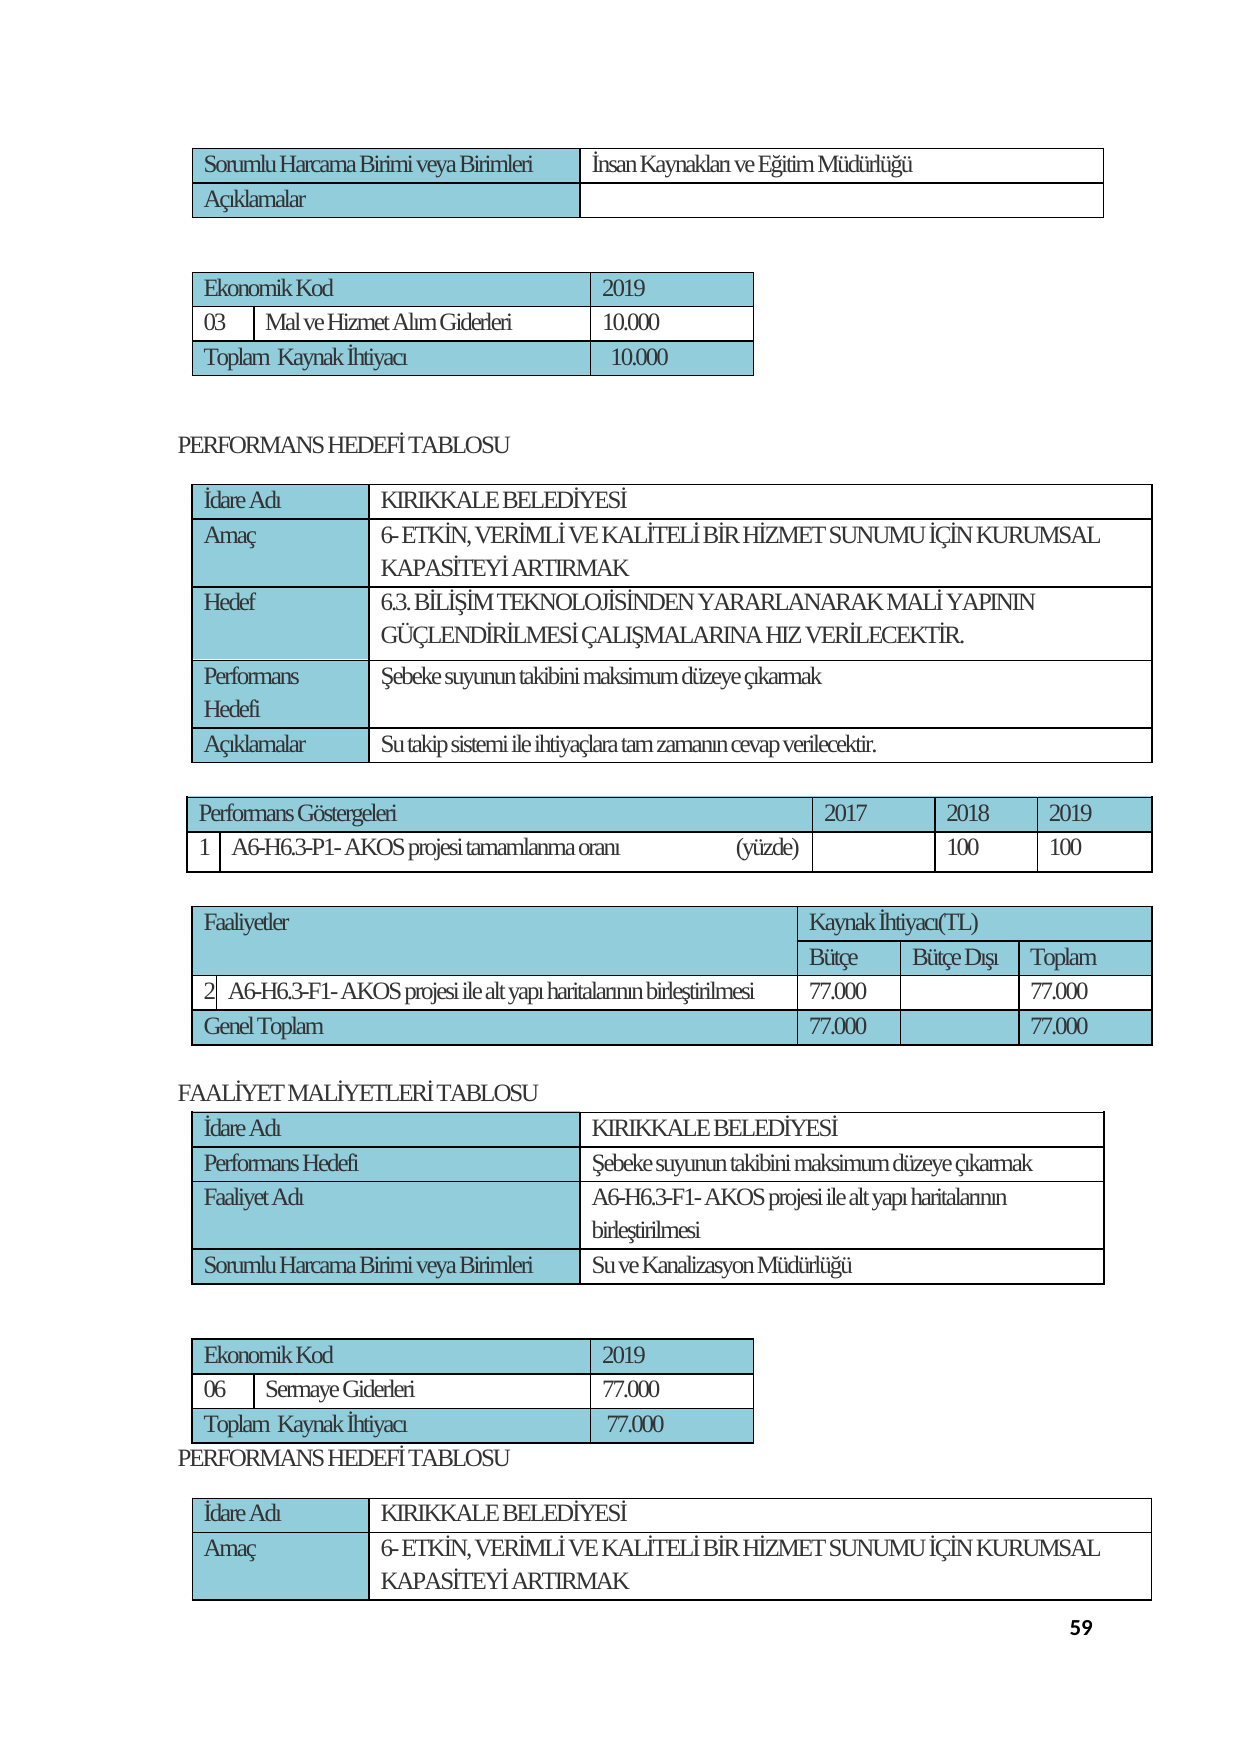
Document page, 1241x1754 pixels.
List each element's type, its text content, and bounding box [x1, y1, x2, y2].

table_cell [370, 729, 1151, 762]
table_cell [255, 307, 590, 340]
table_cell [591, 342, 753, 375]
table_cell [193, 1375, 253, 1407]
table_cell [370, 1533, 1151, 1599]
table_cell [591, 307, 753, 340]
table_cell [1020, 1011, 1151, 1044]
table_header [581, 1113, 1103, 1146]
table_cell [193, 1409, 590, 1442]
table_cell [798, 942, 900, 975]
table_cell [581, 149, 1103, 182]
text FAALİYET MALİYETLERİ TABLOSU [177, 1078, 1092, 1107]
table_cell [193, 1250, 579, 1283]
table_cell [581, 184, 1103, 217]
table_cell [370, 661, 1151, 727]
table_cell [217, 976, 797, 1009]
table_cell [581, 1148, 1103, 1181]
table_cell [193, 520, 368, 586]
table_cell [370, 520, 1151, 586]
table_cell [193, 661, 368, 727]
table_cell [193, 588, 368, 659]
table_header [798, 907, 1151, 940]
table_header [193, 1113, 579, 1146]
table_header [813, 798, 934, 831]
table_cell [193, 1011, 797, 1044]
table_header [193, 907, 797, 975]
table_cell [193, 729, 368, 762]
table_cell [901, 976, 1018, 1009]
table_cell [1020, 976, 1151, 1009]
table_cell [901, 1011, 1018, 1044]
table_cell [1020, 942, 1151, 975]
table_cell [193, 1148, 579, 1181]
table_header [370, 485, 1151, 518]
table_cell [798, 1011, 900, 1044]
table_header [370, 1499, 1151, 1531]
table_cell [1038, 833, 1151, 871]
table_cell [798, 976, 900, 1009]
text PERFORMANS HEDEFİ TABLOSU [177, 430, 1092, 459]
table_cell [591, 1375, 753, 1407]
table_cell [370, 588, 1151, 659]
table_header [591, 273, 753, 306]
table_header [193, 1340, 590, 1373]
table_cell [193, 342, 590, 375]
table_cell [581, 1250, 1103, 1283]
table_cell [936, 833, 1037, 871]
text PERFORMANS HEDEFİ TABLOSU [177, 1443, 1092, 1472]
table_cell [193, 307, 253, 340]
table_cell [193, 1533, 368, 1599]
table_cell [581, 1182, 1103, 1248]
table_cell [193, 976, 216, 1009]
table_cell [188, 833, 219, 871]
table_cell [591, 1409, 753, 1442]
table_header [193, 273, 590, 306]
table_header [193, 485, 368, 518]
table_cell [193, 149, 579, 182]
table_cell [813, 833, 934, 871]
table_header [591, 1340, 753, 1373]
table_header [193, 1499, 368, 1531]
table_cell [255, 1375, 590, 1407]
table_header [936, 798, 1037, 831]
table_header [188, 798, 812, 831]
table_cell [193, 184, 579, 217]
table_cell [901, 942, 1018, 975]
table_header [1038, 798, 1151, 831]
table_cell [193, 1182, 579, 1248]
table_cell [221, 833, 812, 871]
